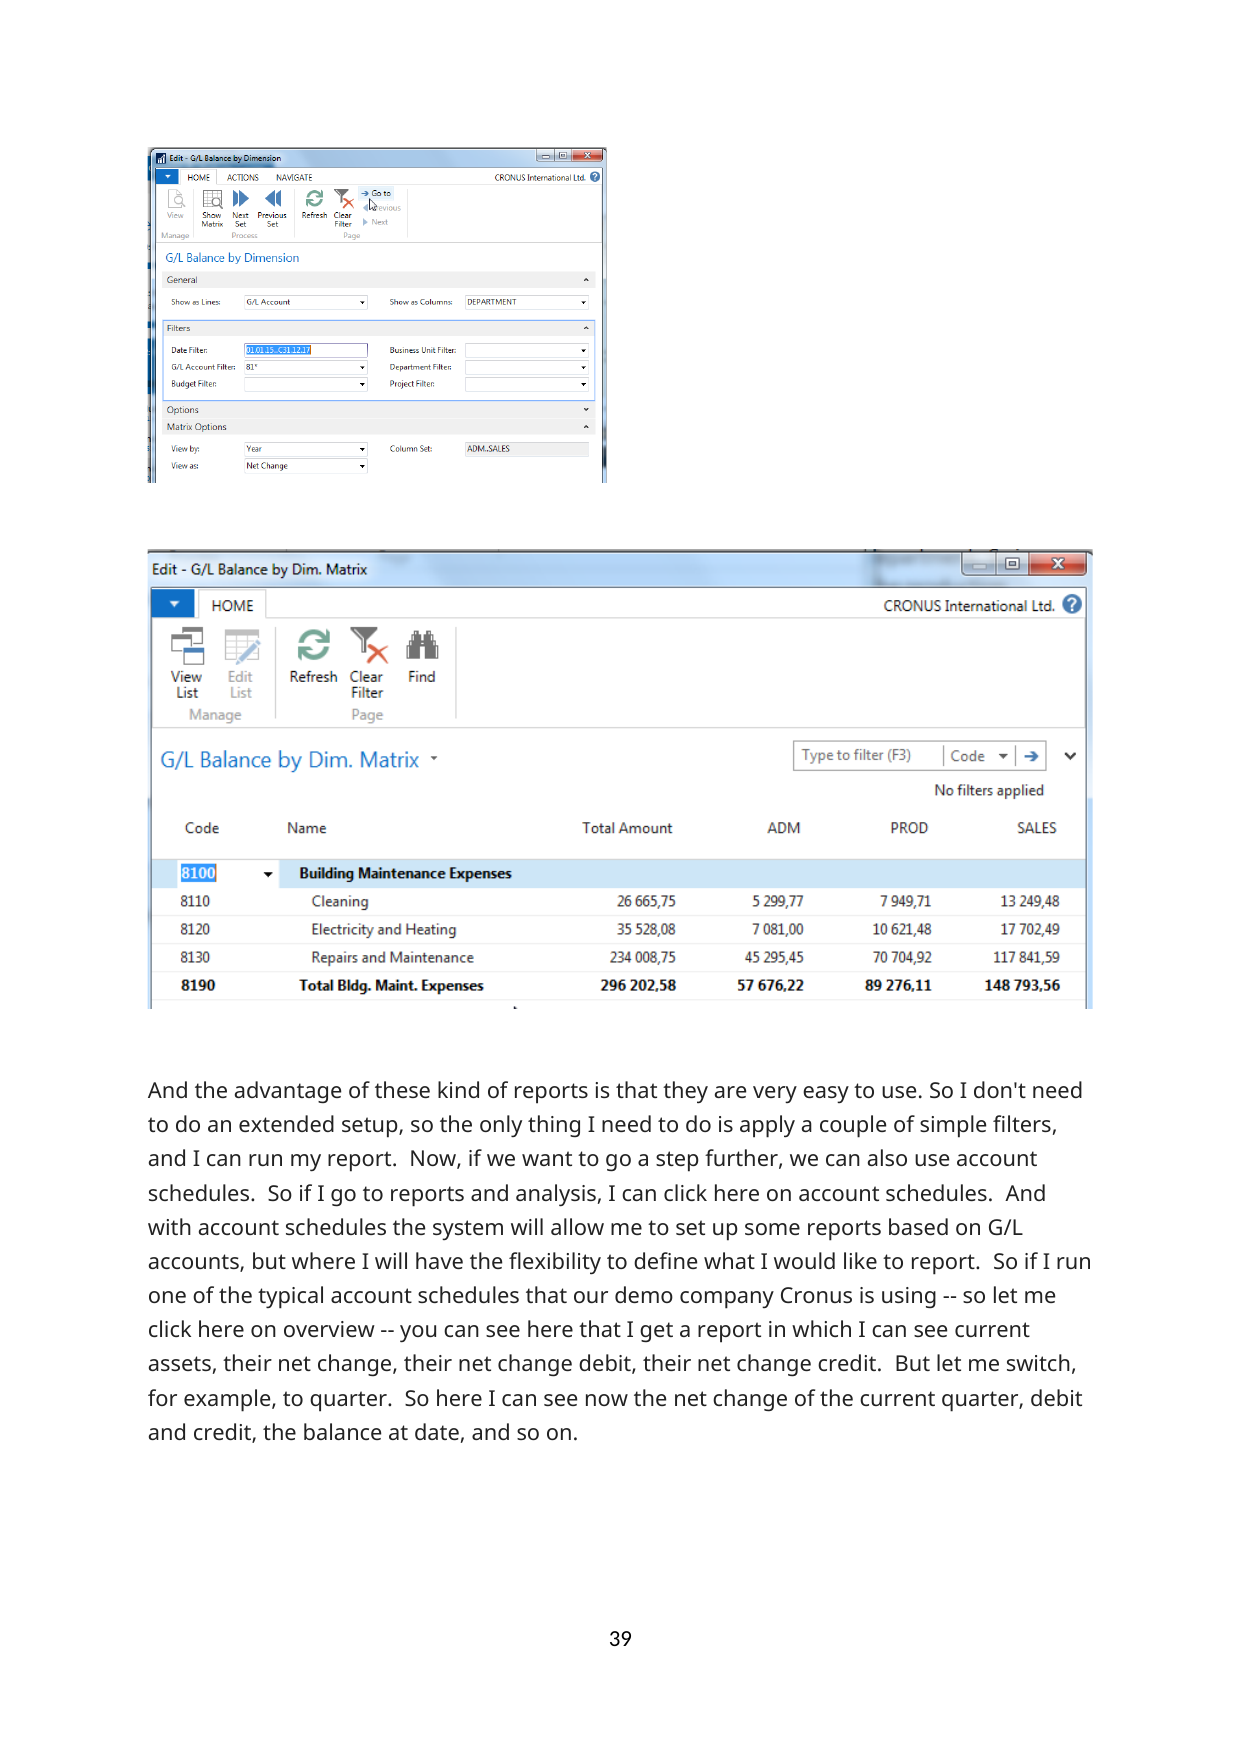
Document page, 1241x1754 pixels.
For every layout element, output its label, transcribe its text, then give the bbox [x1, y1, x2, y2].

picture [147, 549, 1093, 1009]
text And the advantage of these kind of reports is that they are very easy to use. So I don't need to do an extended setup, so the only thing I need to do is apply a couple of simple filters, and I can run my report. Now, if we want to go a step further, we can also use account schedules. So if I go to reports and analysis, I can click here on account schedules. And with account schedules the system will allow me to set up some reports based on G/L accounts, but where I will have the flexibility to define what I would like to report. So if I run one of the typical account schedules that our demo company Cronus is using -- so let me click here on overview -- you can see here that I get a report in which I can see current assets, their net change, their net change debit, their net change credit. But let me switch, for example, to quarter. So here I can see now the net change of the current quarter, debit and credit, the balance at date, and so on. [148, 1075, 1093, 1447]
picture [147, 147, 607, 483]
